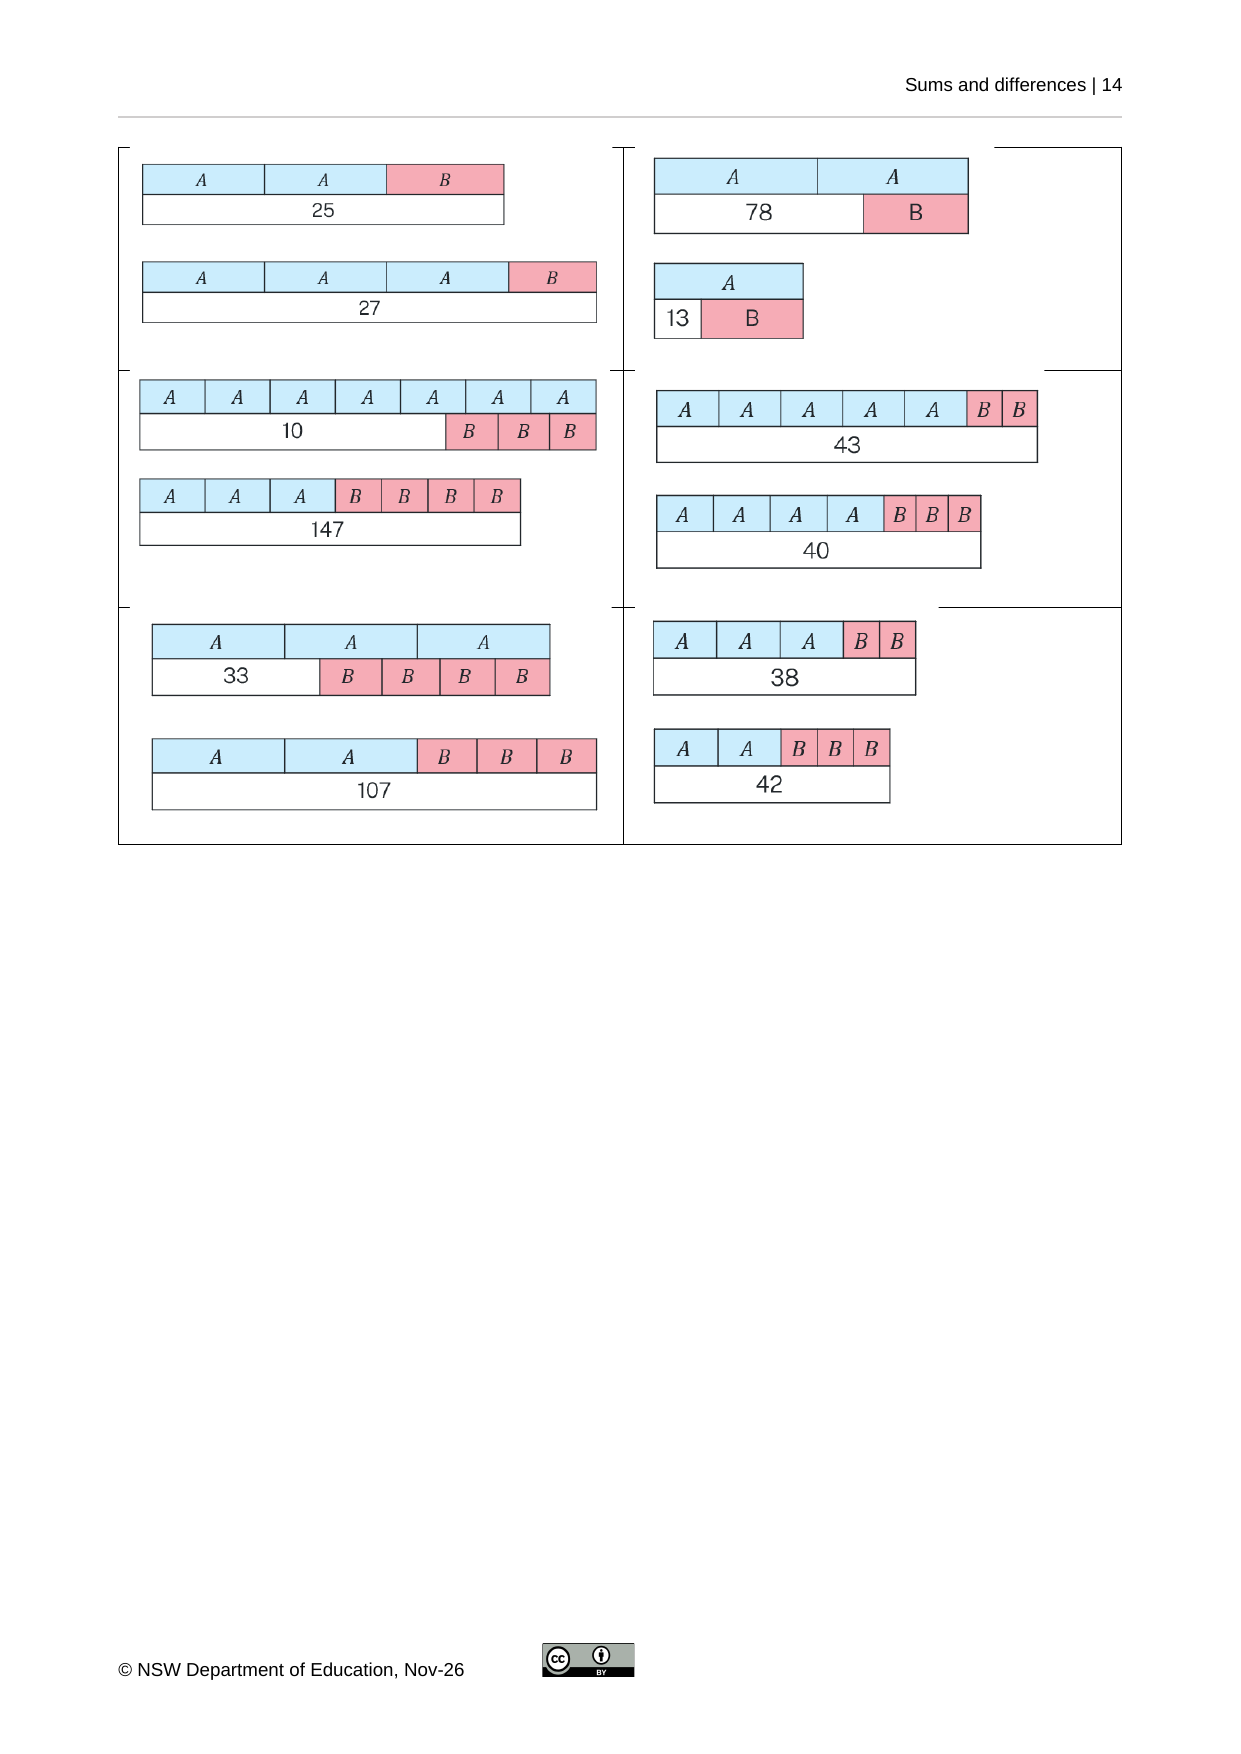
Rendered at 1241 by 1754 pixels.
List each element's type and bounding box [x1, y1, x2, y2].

table_cell [119, 608, 623, 844]
picture [542, 1643, 635, 1677]
picture [635, 370, 1045, 591]
table_cell [119, 148, 623, 370]
table_cell [624, 371, 1121, 607]
table_cell [624, 148, 1121, 370]
table_cell [624, 608, 1121, 844]
table_cell [119, 371, 623, 607]
picture [129, 370, 610, 555]
picture [129, 607, 612, 828]
picture [635, 607, 939, 823]
picture [129, 147, 613, 342]
picture [635, 147, 995, 354]
